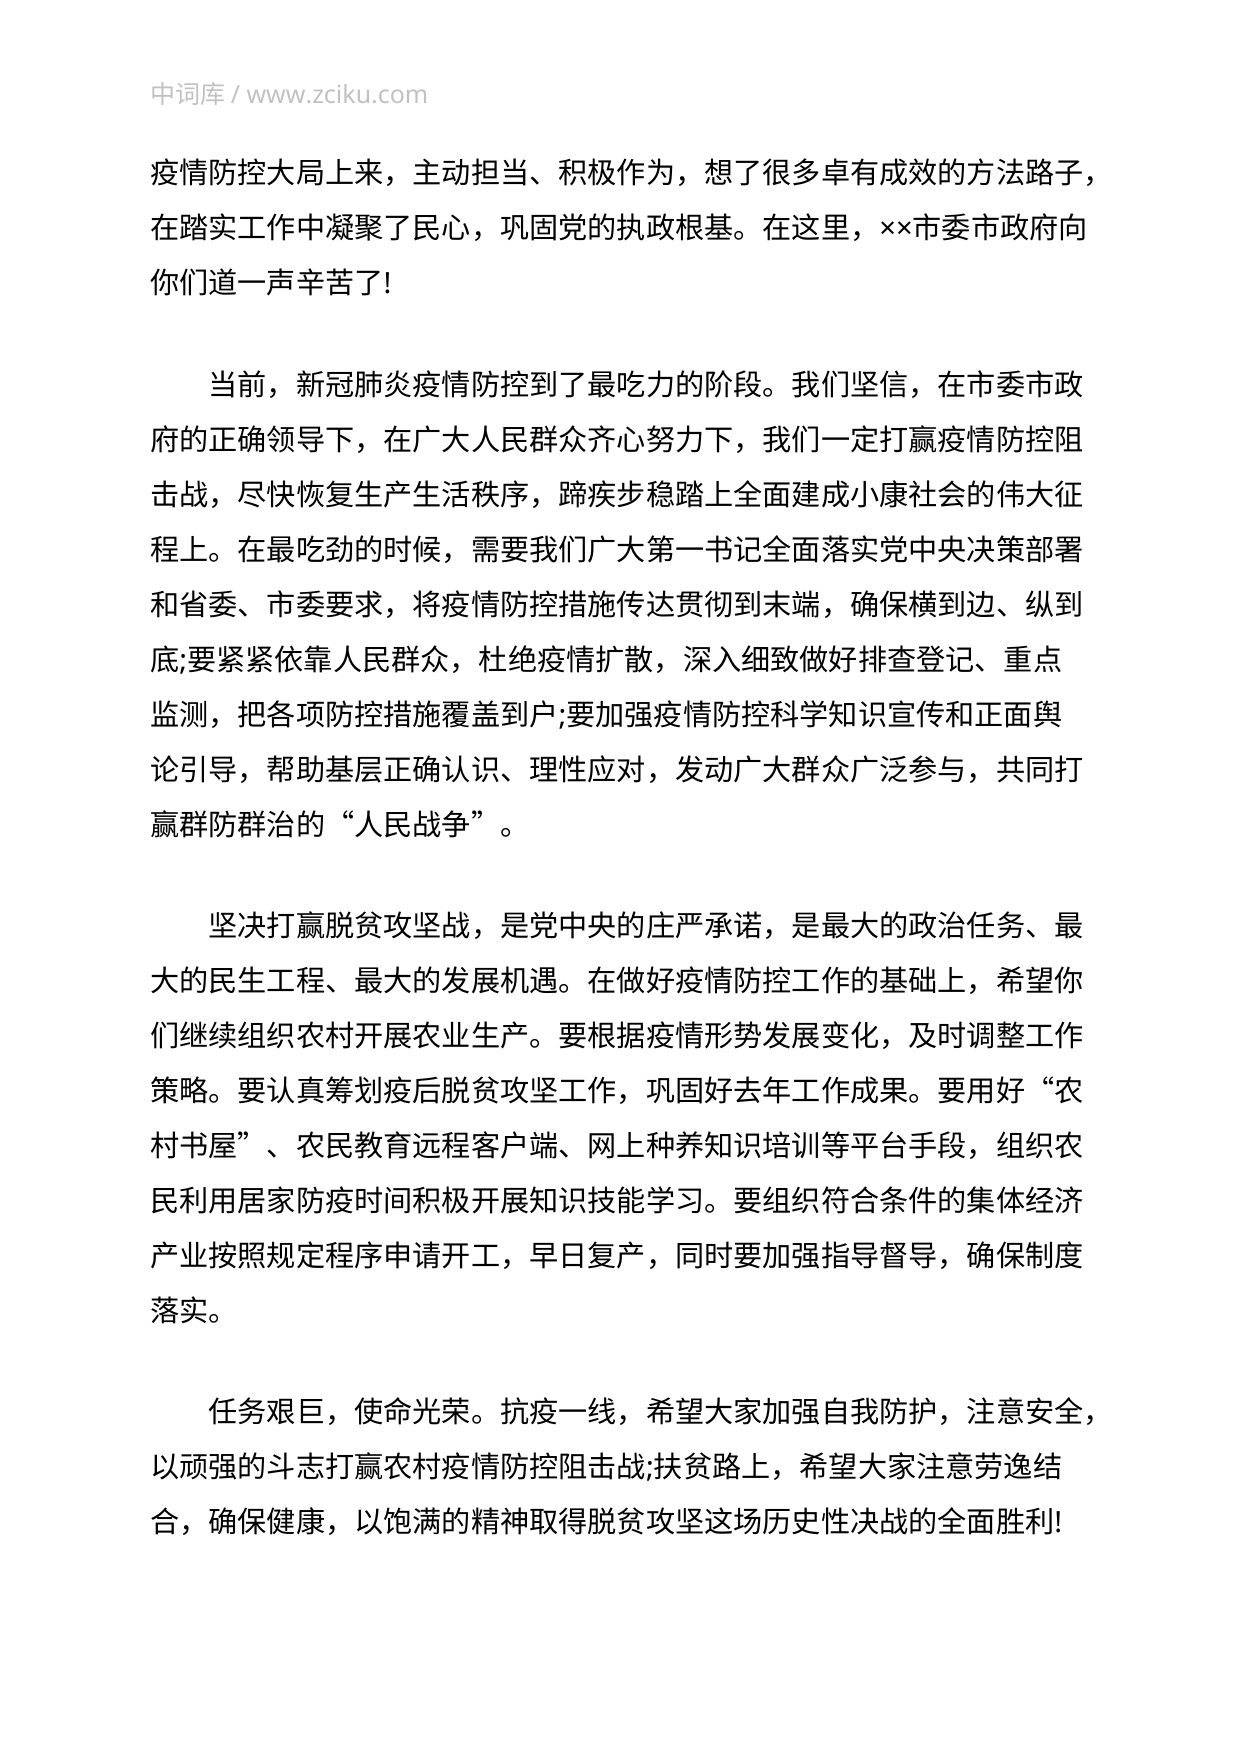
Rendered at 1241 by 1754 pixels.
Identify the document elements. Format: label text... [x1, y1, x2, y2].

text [150, 150, 1090, 302]
text 任务艰巨，使命光荣。抗疫一线，希望大家加强自我防护，注意安全，以顽强的斗志打赢农村疫情防控阻击战;扶贫路上，希望大家注意劳逸结合，确保健康，以饱满的精神取得脱贫攻坚这场历史性决战的全面胜利! [150, 1389, 1090, 1541]
text 当前，新冠肺炎疫情防控到了最吃力的阶段。我们坚信，在市委市政府的正确领导下，在广大人民群众齐心努力下，我们一定打赢疫情防控阻击战，尽快恢复生产生活秩序，蹄疾步稳踏上全面建成小康社会的伟大征程上。在最吃劲的时候，需要我们广大第一书记全面落实党中央决策部署和省委、市委要求，将疫情防控措施传达贯彻到末端，确保横到边、纵到底;要紧紧依靠人民群众，杜绝疫情扩散，深入细致做好排查登记、重点监测，把各项防控措施覆盖到户;要加强疫情防控科学知识宣传和正面舆论引导，帮助基层正确认识、理性应对，发动广大群众广泛参与，共同打赢群防群治的“人民战争”。 [150, 362, 1090, 843]
text 坚决打赢脱贫攻坚战，是党中央的庄严承诺，是最大的政治任务、最大的民生工程、最大的发展机遇。在做好疫情防控工作的基础上，希望你们继续组织农村开展农业生产。要根据疫情形势发展变化，及时调整工作策略。要认真筹划疫后脱贫攻坚工作，巩固好去年工作成果。要用好“农村书屋”、农民教育远程客户端、网上种养知识培训等平台手段，组织农民利用居家防疫时间积极开展知识技能学习。要组织符合条件的集体经济产业按照规定程序申请开工，早日复产，同时要加强指导督导，确保制度落实。 [150, 903, 1090, 1329]
